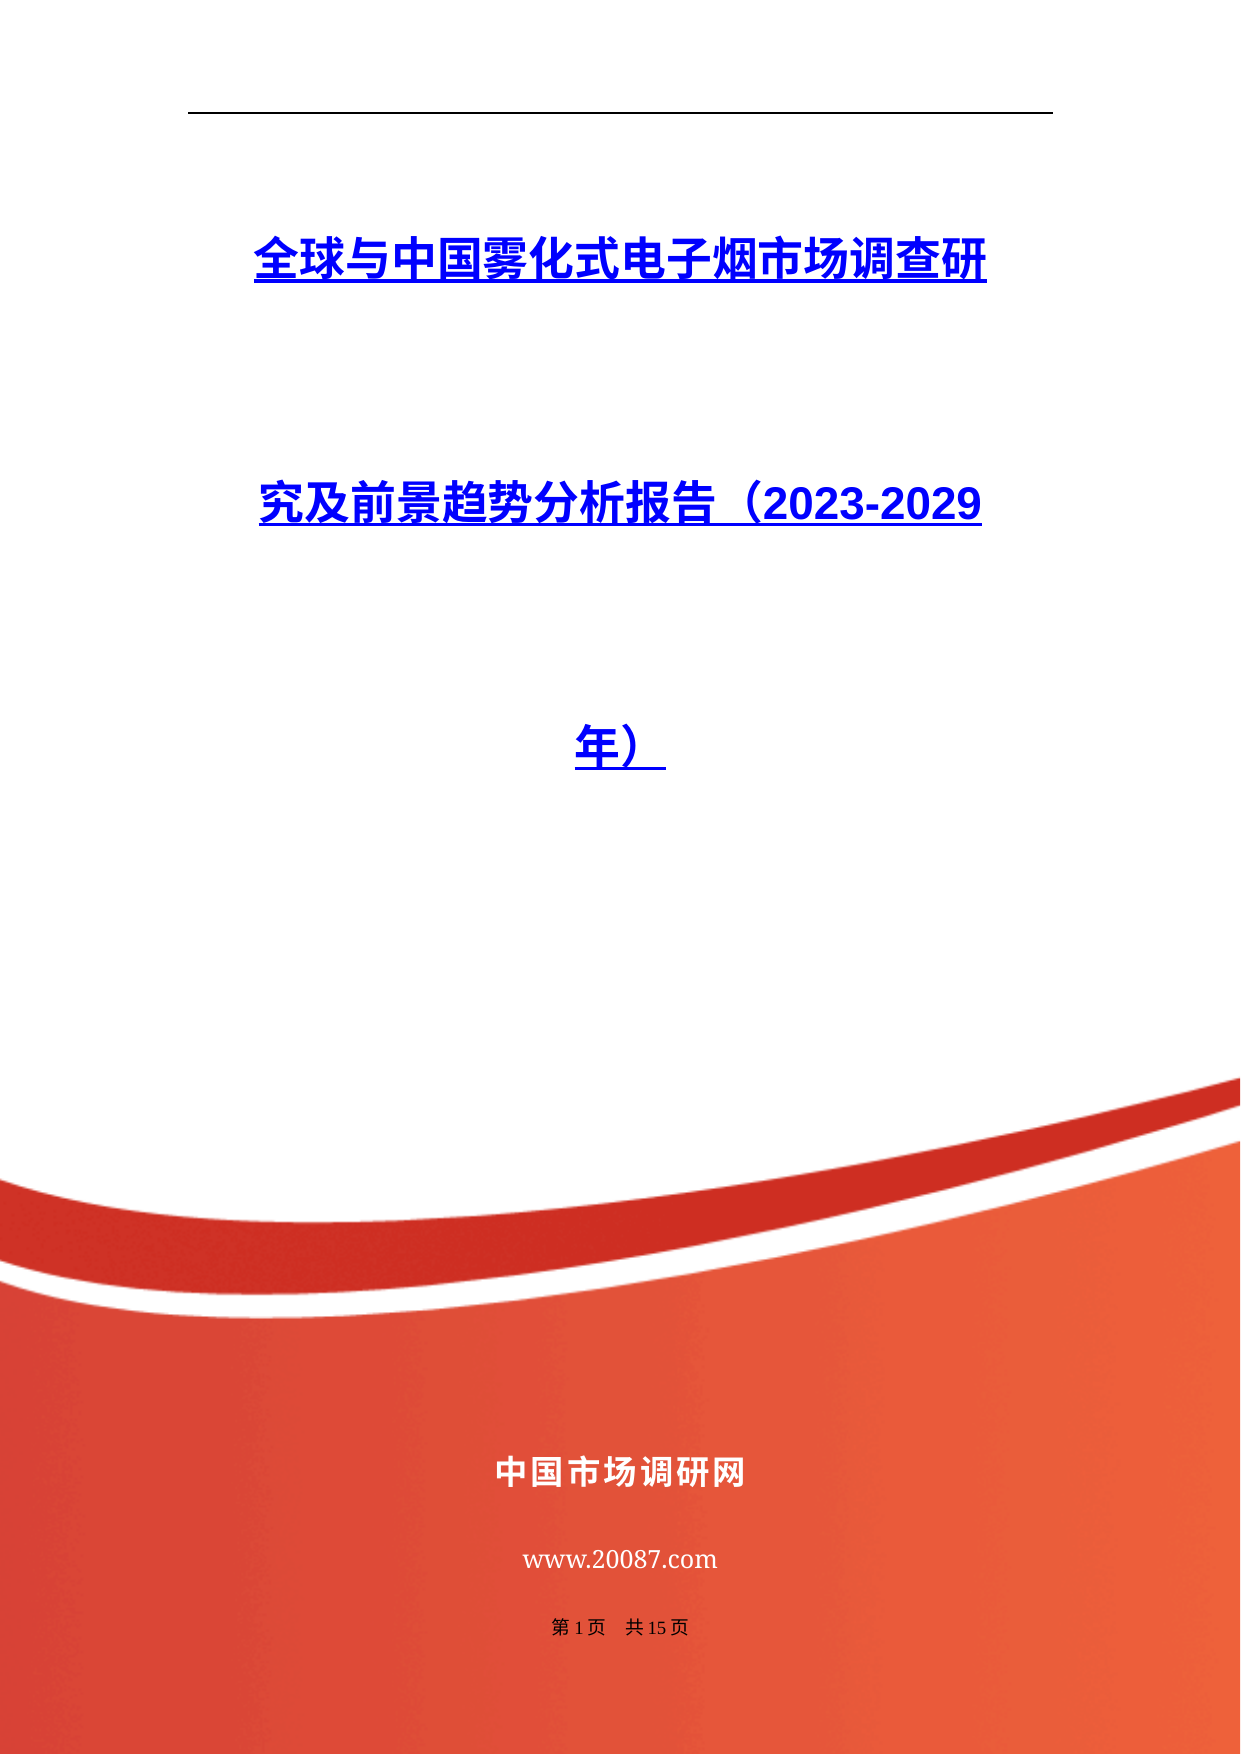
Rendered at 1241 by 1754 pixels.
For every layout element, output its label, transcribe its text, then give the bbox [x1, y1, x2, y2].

table_header 全球与中国雾化式电子烟市场调查研究及前景趋势分析报告（2023-2029年） [188, 207, 1053, 871]
picture [0, 1006, 1241, 1754]
subtitle 中国市场调研网 [187, 1437, 1053, 1502]
text www.20087.com [187, 1526, 1053, 1591]
